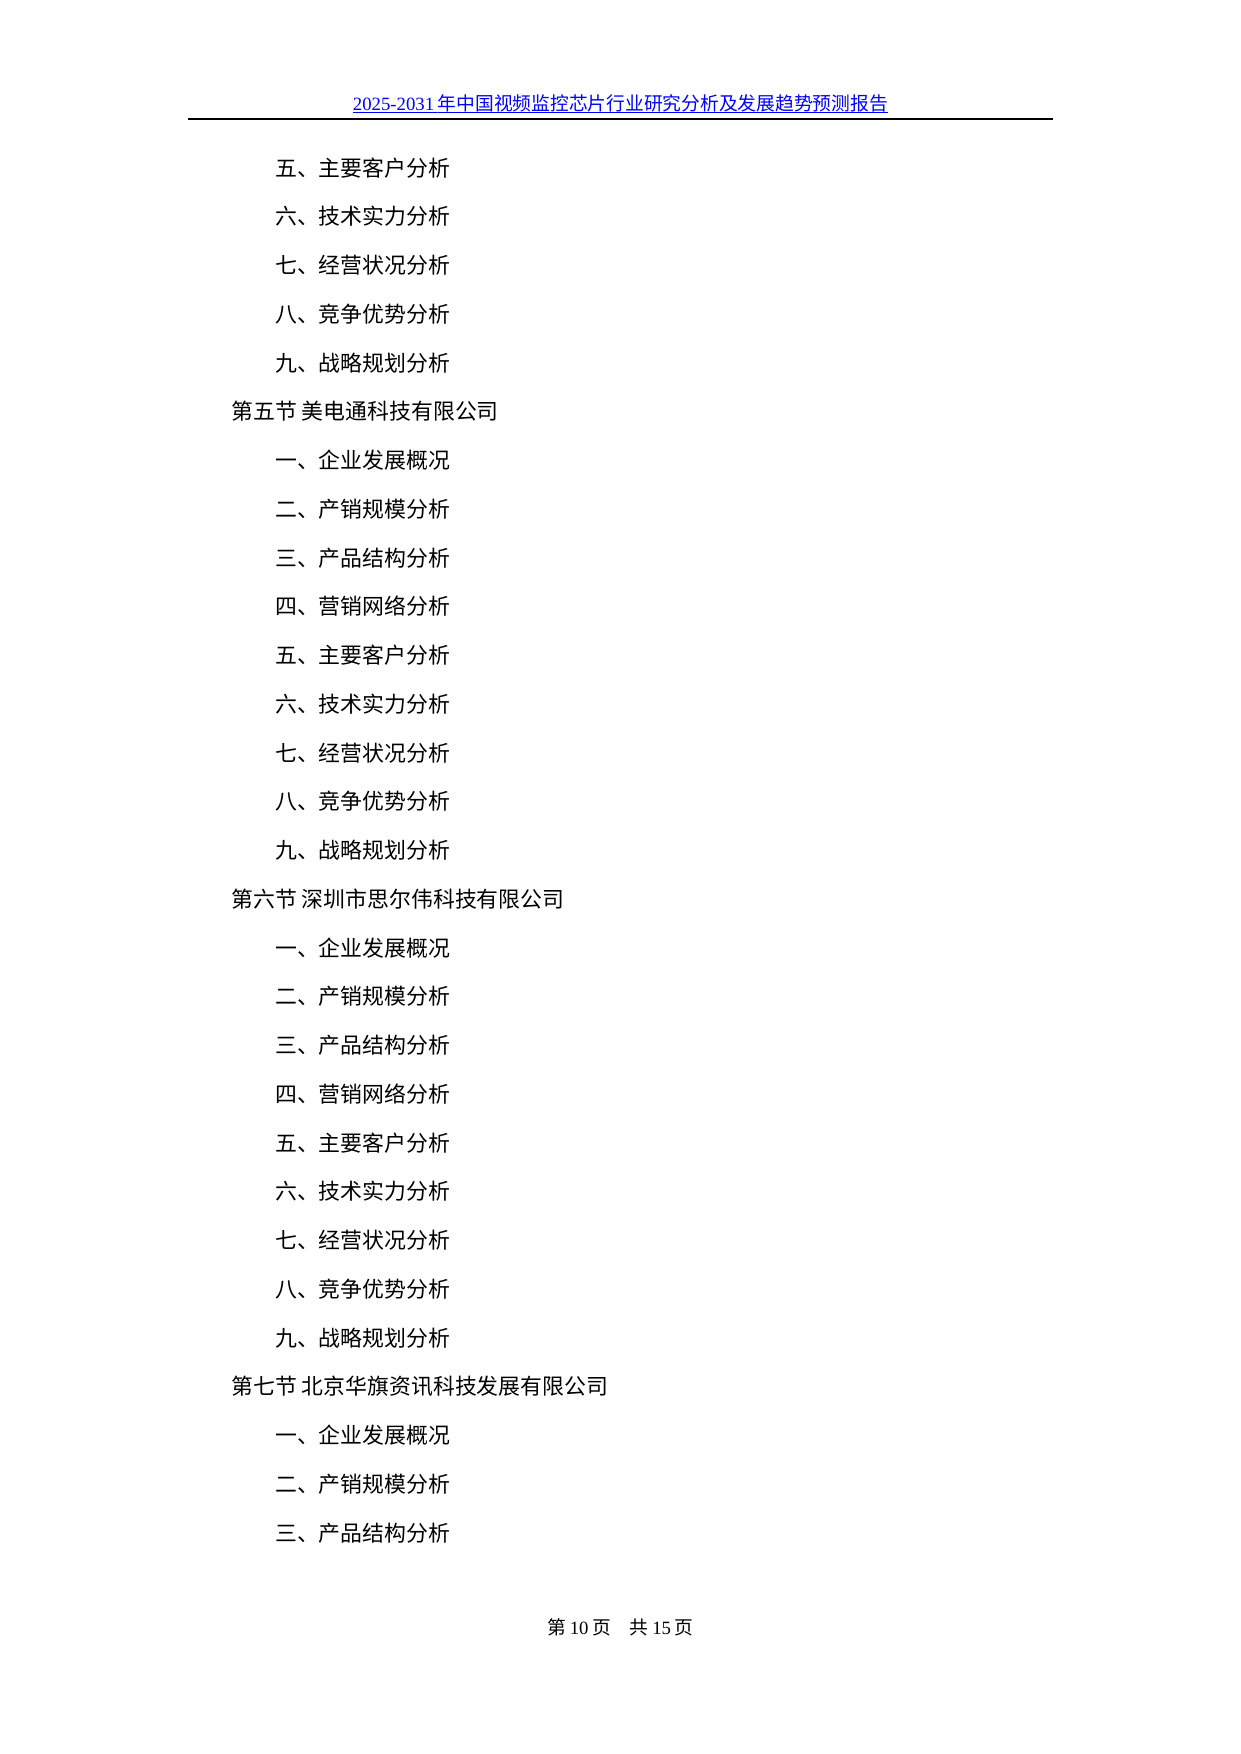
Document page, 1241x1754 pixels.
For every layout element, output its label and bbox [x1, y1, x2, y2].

text [187, 150, 1053, 1548]
